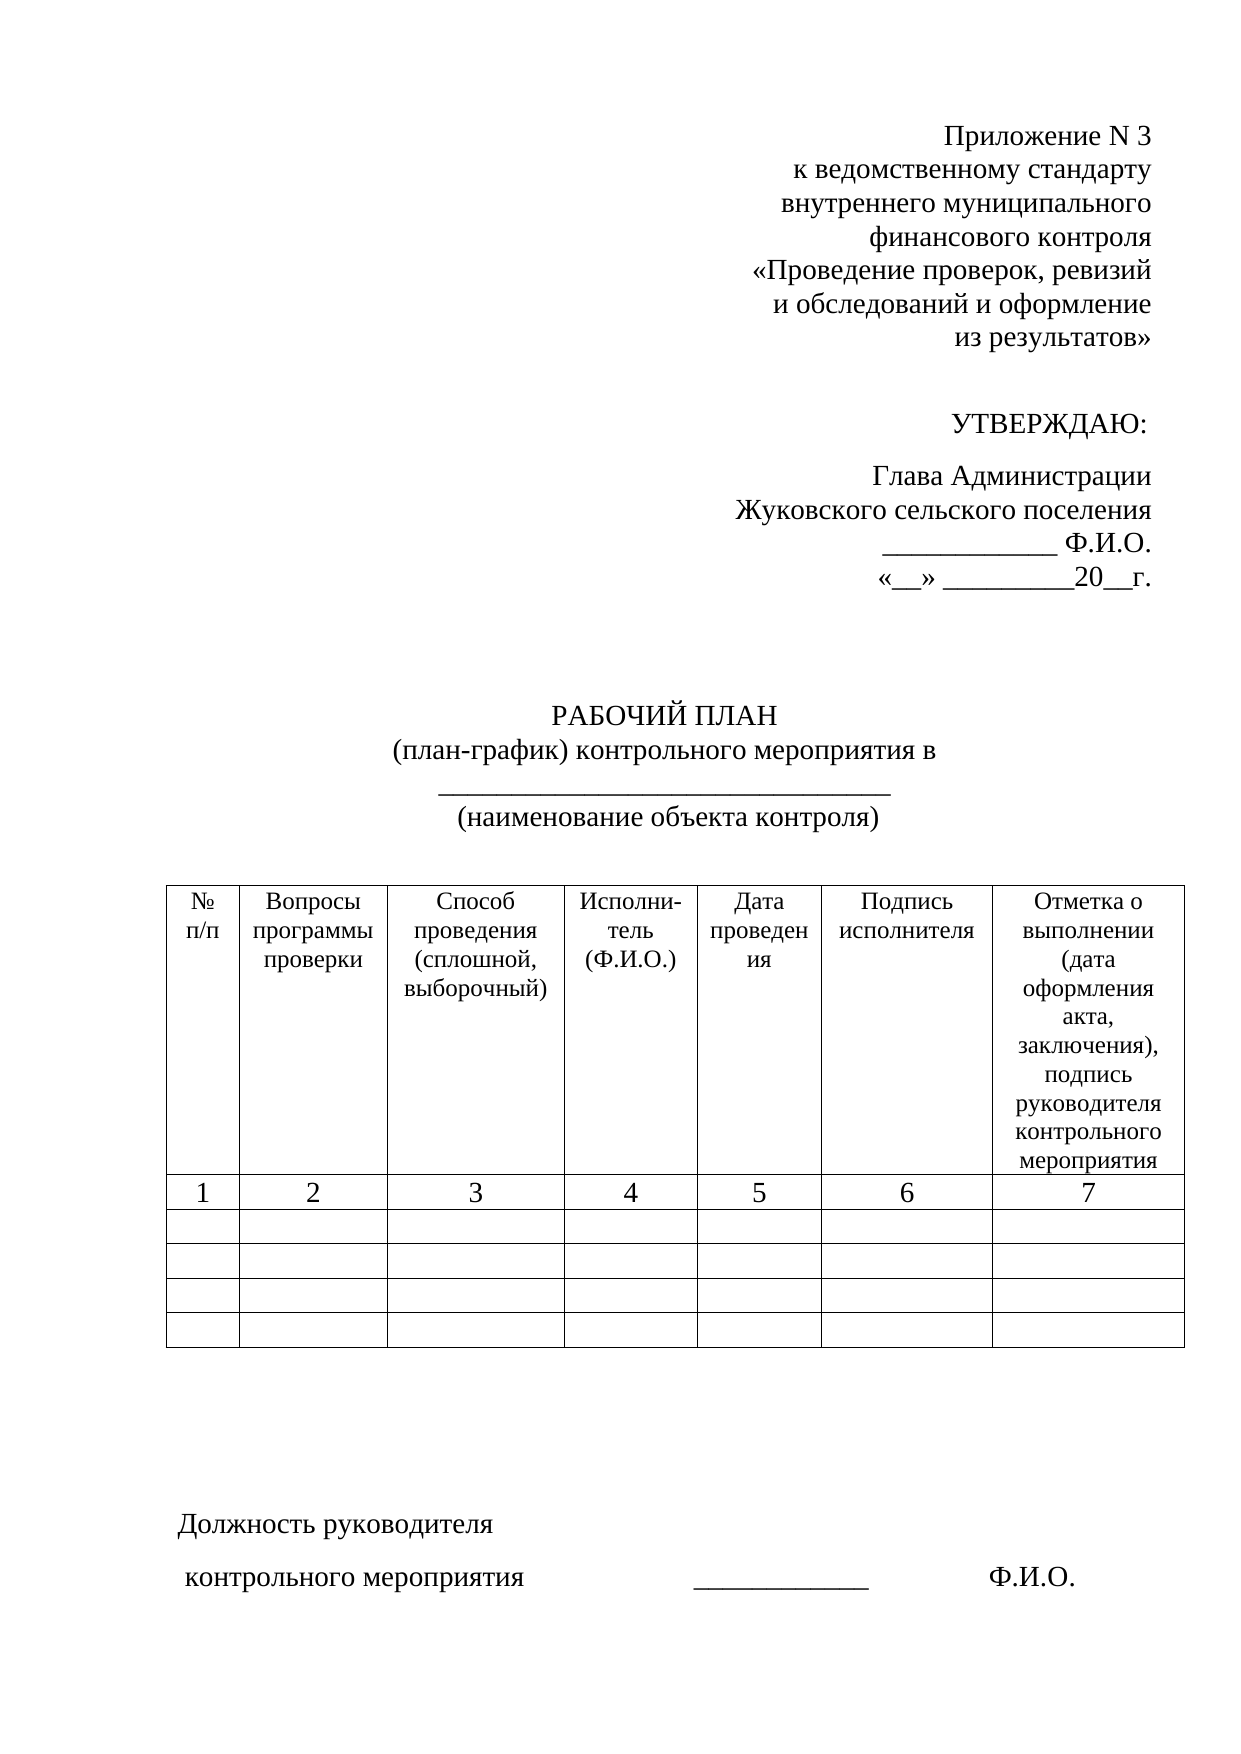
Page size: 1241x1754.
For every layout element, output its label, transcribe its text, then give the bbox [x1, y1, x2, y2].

text ____________ Ф.И.О. [177, 526, 1152, 559]
table_cell [822, 1244, 992, 1278]
text (наименование объекта контроля) [177, 799, 1152, 832]
table_header Исполни-тель (Ф.И.О.) [565, 886, 697, 1174]
table_cell [565, 1279, 697, 1312]
table_cell [993, 1210, 1184, 1243]
text внутреннего муниципального [177, 185, 1152, 219]
table_cell [240, 1313, 387, 1347]
table_cell [698, 1244, 821, 1278]
table_cell [167, 1210, 239, 1243]
text Глава Администрации [177, 458, 1152, 492]
table_cell [240, 1244, 387, 1278]
text из результатов» [177, 319, 1152, 353]
table_cell [388, 1279, 564, 1312]
table_cell [822, 1279, 992, 1312]
table_cell [167, 1279, 239, 1312]
text Приложение N 3 [177, 118, 1152, 152]
table_cell [565, 1313, 697, 1347]
table_header № п/п [167, 886, 239, 1174]
table_cell [698, 1279, 821, 1312]
table_cell 1 [167, 1175, 239, 1208]
text «__» _________20__г. [177, 559, 1152, 593]
text Жуковского сельского поселения [177, 492, 1152, 526]
table_header Вопросы программы проверки [240, 886, 387, 1174]
table_cell [993, 1313, 1184, 1347]
table_cell [167, 1244, 239, 1278]
text к ведомственному стандарту [177, 152, 1152, 185]
table_cell [388, 1244, 564, 1278]
table_cell [993, 1279, 1184, 1312]
text (план-график) контрольного мероприятия в _______________________________ [177, 732, 1152, 799]
table_cell 7 [993, 1175, 1184, 1208]
text РАБОЧИЙ ПЛАН [177, 698, 1152, 732]
text УТВЕРЖДАЮ: [177, 406, 1152, 439]
table_header Дата проведения [698, 886, 821, 1174]
table_cell [240, 1279, 387, 1312]
text контрольного мероприятия ____________ Ф.И.О. [177, 1559, 1152, 1593]
text финансового контроля [177, 219, 1152, 252]
table_cell [565, 1210, 697, 1243]
table_cell [822, 1313, 992, 1347]
table_header Отметка о выполнении (дата оформления акта, заключения), подпись руководителя контрольного мероприятия [993, 886, 1184, 1174]
text «Проведение проверок, ревизий [177, 252, 1152, 286]
table_cell [698, 1313, 821, 1347]
table_cell [565, 1244, 697, 1278]
table_cell 4 [565, 1175, 697, 1208]
text и обследований и оформление [177, 286, 1152, 319]
table_header Способ проведения (сплошной, выборочный) [388, 886, 564, 1174]
table_header Подпись исполнителя [822, 886, 992, 1174]
table_cell [388, 1313, 564, 1347]
table_cell [822, 1210, 992, 1243]
text Должность руководителя [177, 1506, 1152, 1540]
table_cell [167, 1313, 239, 1347]
table_cell [240, 1210, 387, 1243]
table_cell [993, 1244, 1184, 1278]
table_cell 6 [822, 1175, 992, 1208]
table_cell 2 [240, 1175, 387, 1208]
table_cell [388, 1210, 564, 1243]
table_cell [698, 1210, 821, 1243]
table_cell 3 [388, 1175, 564, 1208]
table_cell 5 [698, 1175, 821, 1208]
